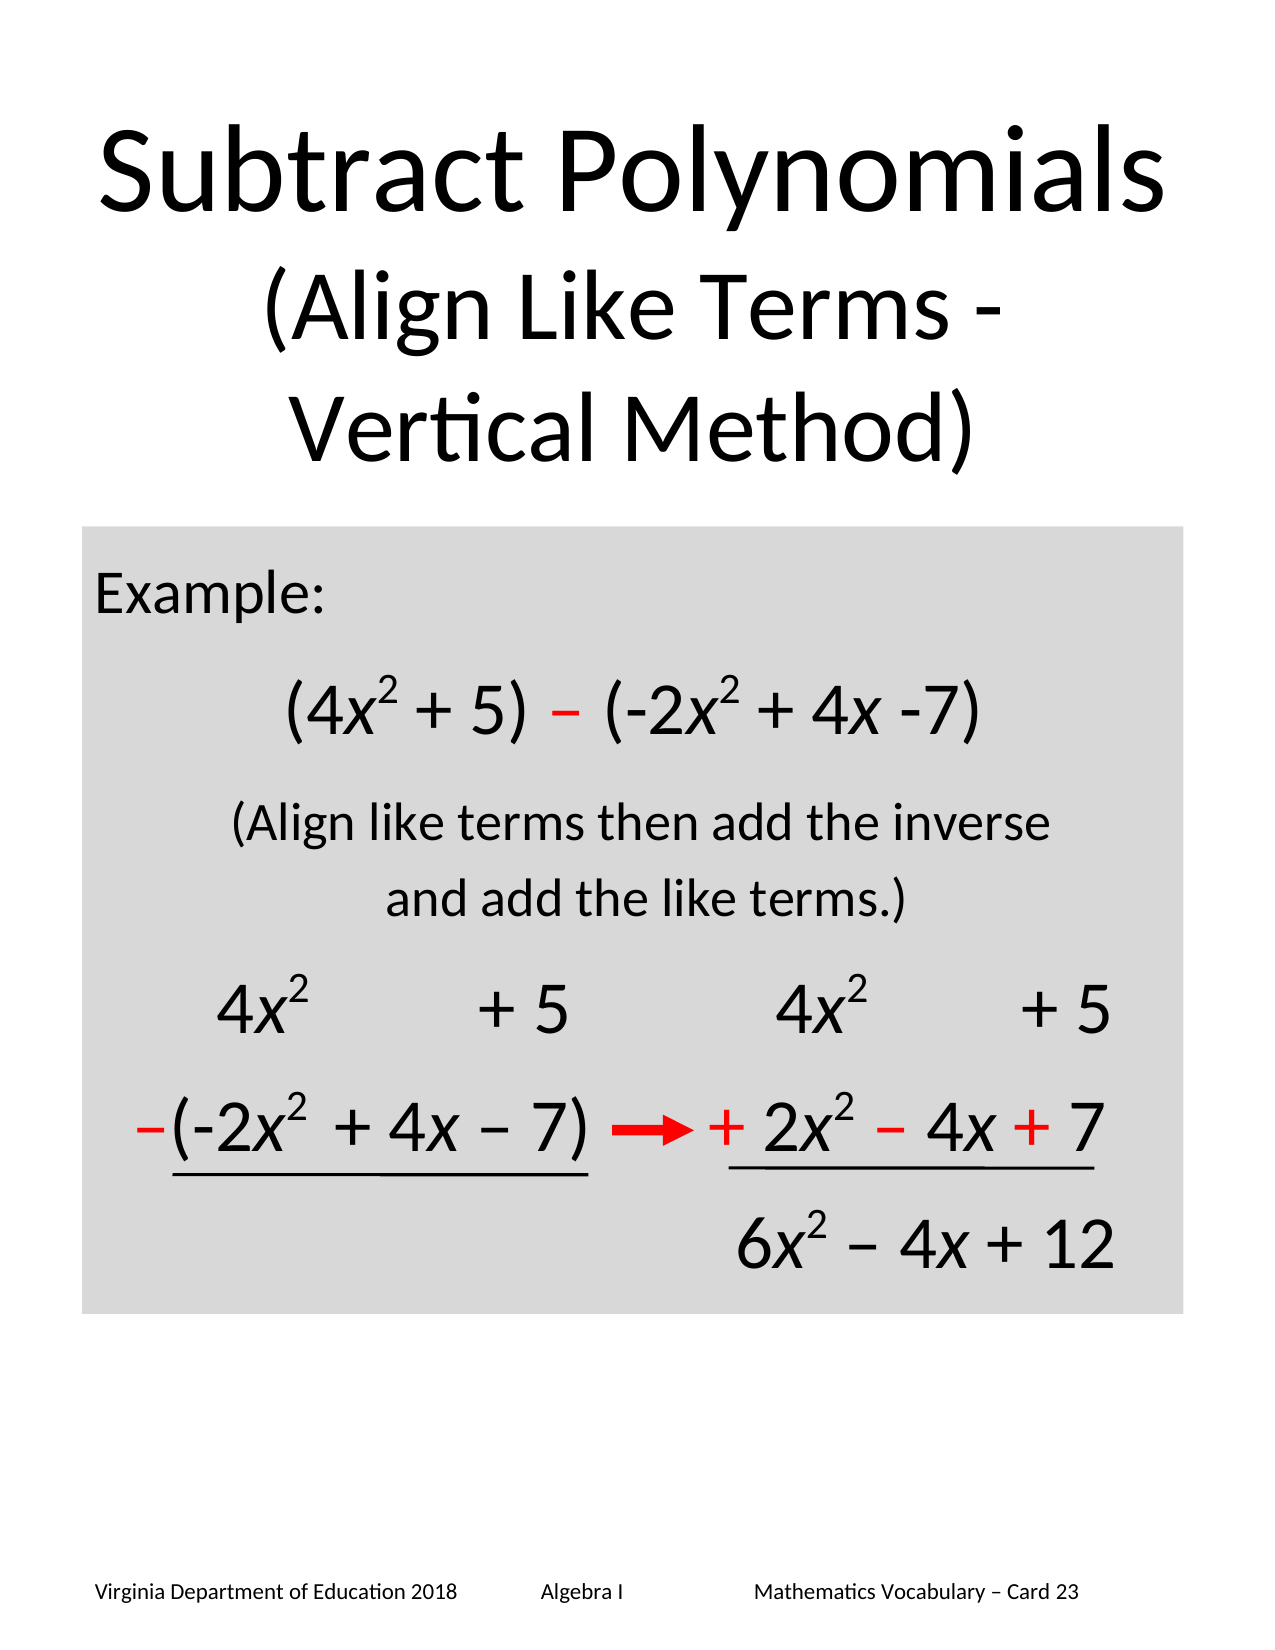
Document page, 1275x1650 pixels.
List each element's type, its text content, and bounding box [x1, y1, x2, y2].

text (Align like terms then add the inverse and add the like terms.) [85, 787, 1209, 930]
text –(-2x2 + 4x – 7) + 2x2 – 4x + 7 [132, 1078, 1209, 1170]
text (Align Like Terms - [57, 243, 1209, 365]
subtitle Subtract Polynomials [57, 90, 1209, 243]
text Example: [57, 553, 1209, 629]
text Vertical Method) [57, 365, 1209, 487]
text 6x2 – 4x + 12 [94, 1196, 1209, 1287]
text 4x2 + 5 4x2 + 5 [132, 960, 1209, 1052]
text (4x2 + 5) – (-2x2 + 4x -7) [57, 661, 1209, 753]
